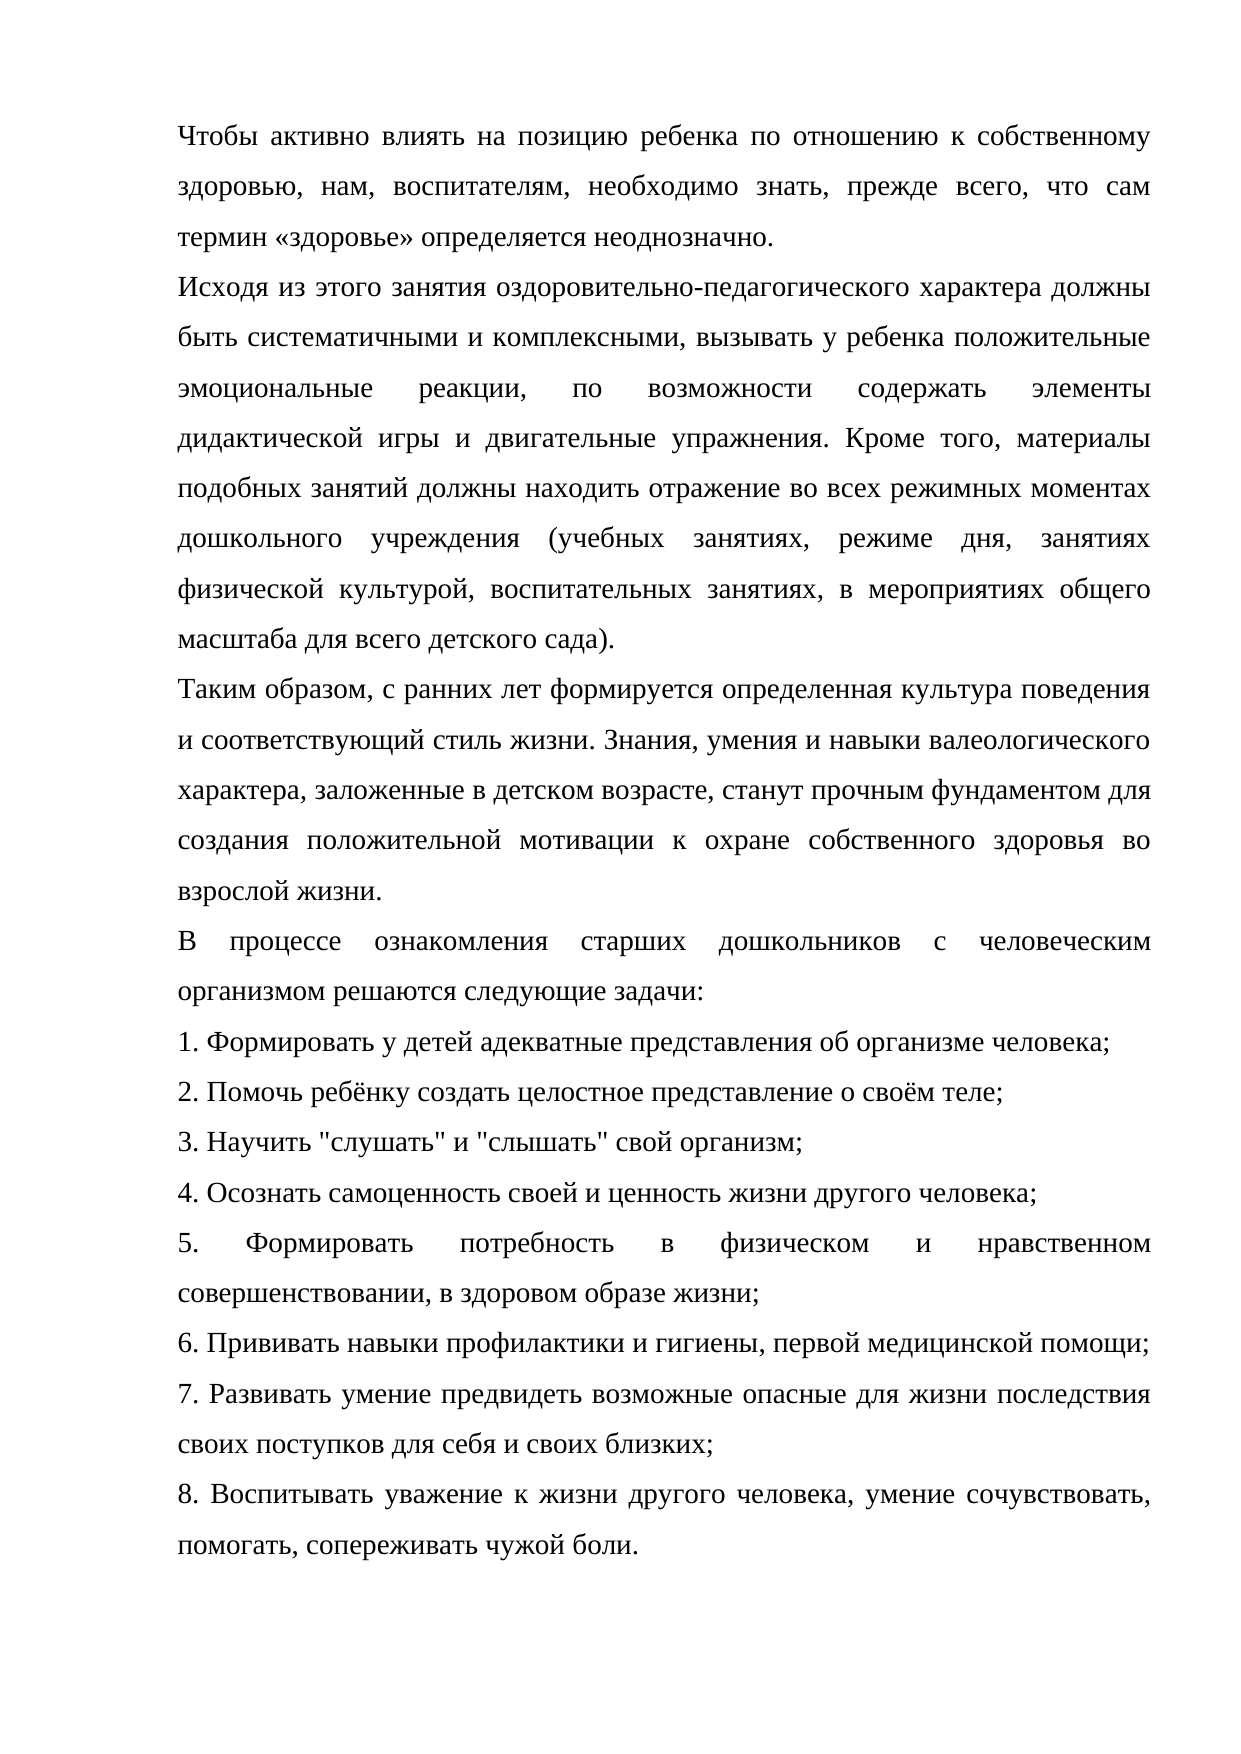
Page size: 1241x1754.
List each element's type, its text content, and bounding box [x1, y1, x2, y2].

text 7. Развивать умение предвидеть возможные опасные для жизни последствия своих поступков для себя и своих близких; [177, 1376, 1152, 1460]
text Чтобы активно влиять на позицию ребенка по отношению к собственному здоровью, нам, воспитателям, необходимо знать, прежде всего, что сам термин «здоровье» определяется неоднозначно. [177, 118, 1152, 252]
text 6. Прививать навыки профилактики и гигиены, первой медицинской помощи; [177, 1326, 1152, 1359]
text Таким образом, с ранних лет формируется определенная культура поведения и соответствующий стиль жизни. Знания, умения и навыки валеологического характера, заложенные в детском возрасте, станут прочным фундаментом для создания положительной мотивации к охране собственного здоровья во взрослой жизни. [177, 672, 1152, 906]
text В процессе ознакомления старших дошкольников с человеческим организмом решаются следующие задачи: [177, 923, 1152, 1007]
text 5. Формировать потребность в физическом и нравственном совершенствовании, в здоровом образе жизни; [177, 1225, 1152, 1309]
text 2. Помочь ребёнку создать целостное представление о своём теле; [177, 1074, 1152, 1108]
text 1. Формировать у детей адекватные представления об организме человека; [177, 1024, 1152, 1057]
text Исходя из этого занятия оздоровительно-педагогического характера должны быть систематичными и комплексными, вызывать у ребенка положительные эмоциональные реакции, по возможности содержать элементы дидактической игры и двигательные упражнения. Кроме того, материалы подобных занятий должны находить отражение во всех режимных моментах дошкольного учреждения (учебных занятиях, режиме дня, занятиях физической культурой, воспитательных занятиях, в мероприятиях общего масштаба для всего детского сада). [177, 269, 1152, 655]
text 8. Воспитывать уважение к жизни другого человека, умение сочувствовать, помогать, сопереживать чужой боли. [177, 1477, 1152, 1560]
text 3. Научить "слушать" и "слышать" свой организм; [177, 1124, 1152, 1158]
text 4. Осознать самоценность своей и ценность жизни другого человека; [177, 1175, 1152, 1208]
